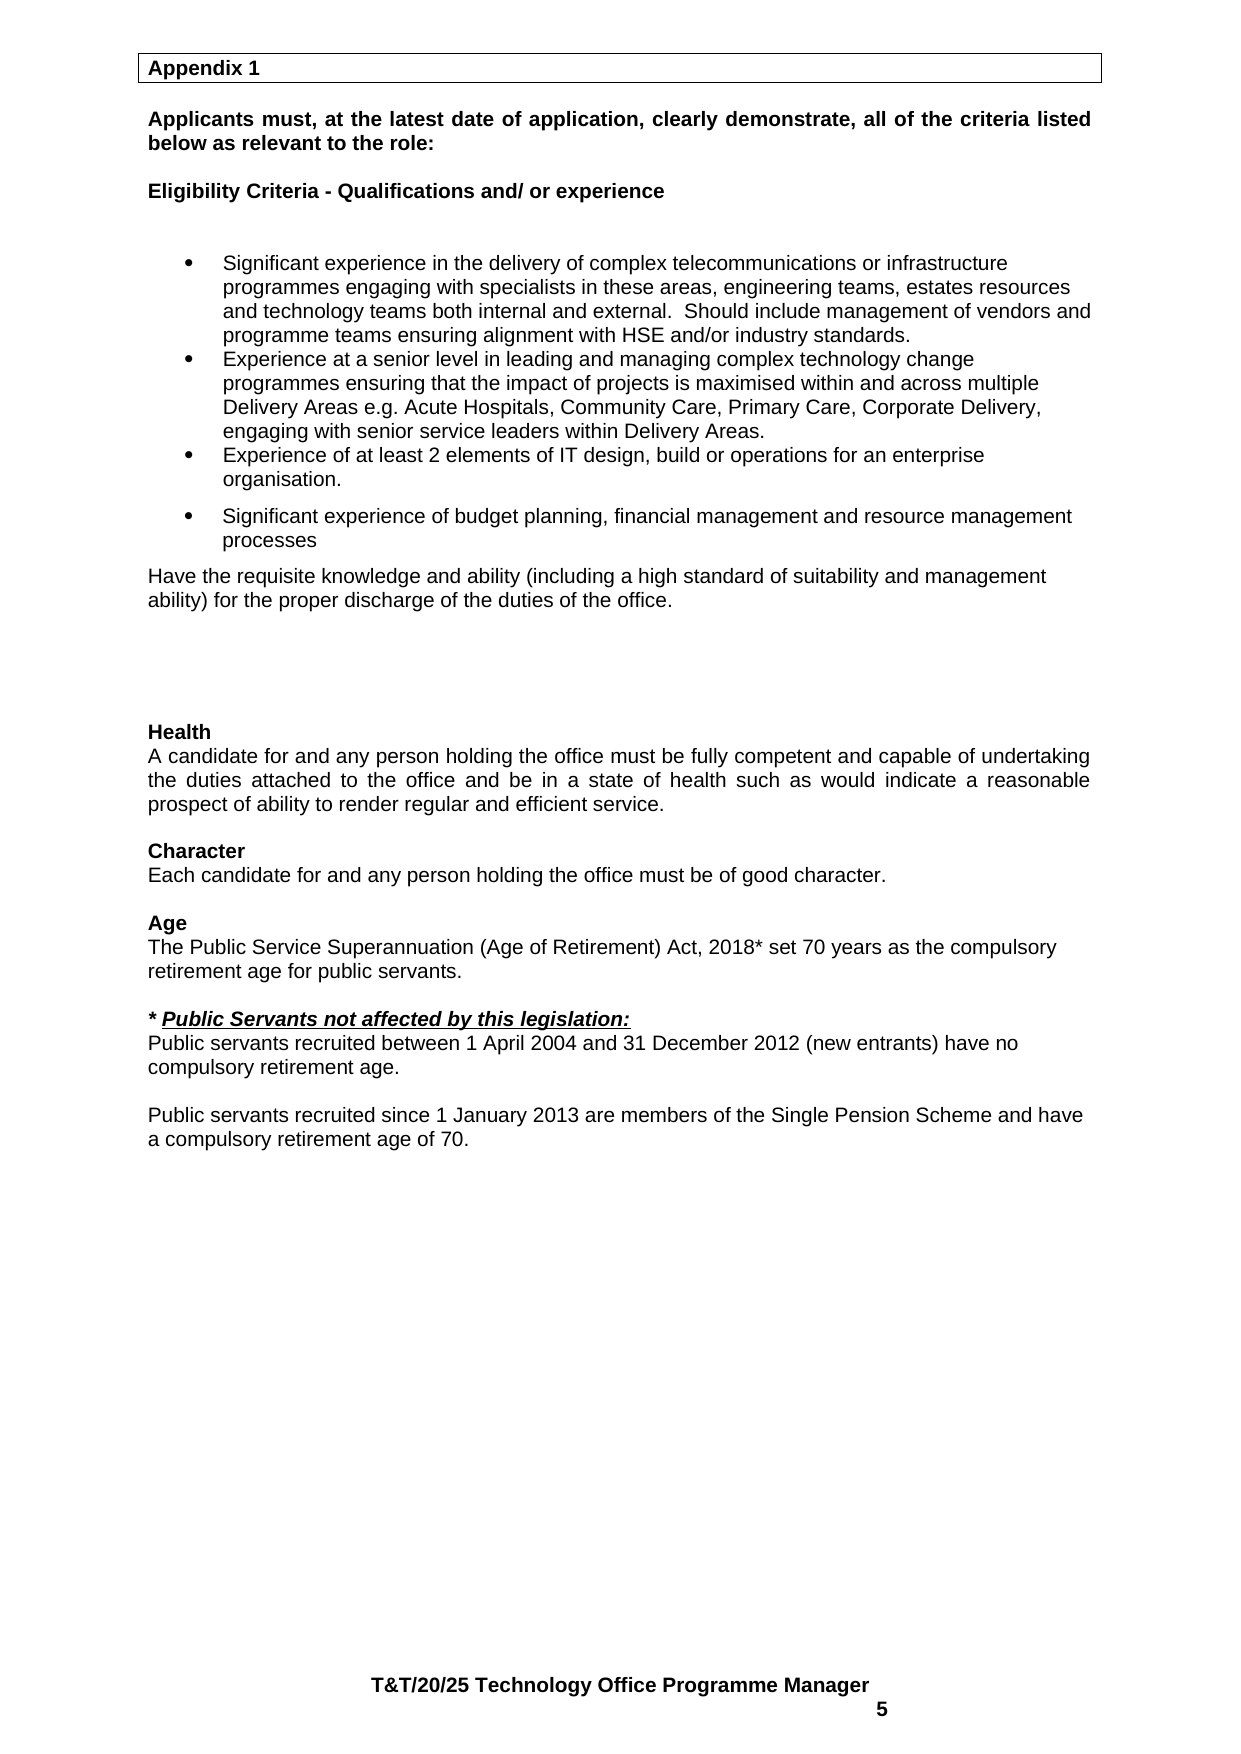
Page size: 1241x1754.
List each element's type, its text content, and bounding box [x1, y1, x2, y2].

text Public servants recruited since 1 January 2013 are members of the Single Pension Scheme and have a compulsory retirement age of 70. [148, 1103, 1092, 1151]
text Appendix 1 [139, 54, 1101, 82]
list Experience at a senior level in leading and managing complex technology change programmes ensuring that the impact of projects is maximised within and across multiple Delivery Areas e.g. Acute Hospitals, Community Care, Primary Care, Corporate Delivery, engaging with senior service leaders within Delivery Areas. [185, 347, 1092, 443]
text Applicants must, at the latest date of application, clearly demonstrate, all of the criteria listed below as relevant to the role: [148, 107, 1092, 155]
text A candidate for and any person holding the office must be fully competent and capable of undertaking the duties attached to the office and be in a state of health such as would indicate a reasonable prospect of ability to render regular and efficient service. [148, 743, 1092, 815]
text Eligibility Criteria - Qualifications and/ or experience [148, 179, 1092, 203]
list Experience of at least 2 elements of IT design, build or operations for an enterprise organisation. [185, 443, 1092, 491]
text * Public Servants not affected by this legislation: [148, 1007, 1092, 1031]
text Health [148, 719, 1092, 743]
text Each candidate for and any person holding the office must be of good character. [148, 863, 1172, 887]
list Significant experience of budget planning, financial management and resource management processes [185, 503, 1092, 552]
text The Public Service Superannuation (Age of Retirement) Act, 2018* set 70 years as the compulsory retirement age for public servants. [148, 935, 1092, 983]
list Significant experience in the delivery of complex telecommunications or infrastructure programmes engaging with specialists in these areas, engineering teams, estates resources and technology teams both internal and external. Should include management of vendors and programme teams ensuring alignment with HSE and/or industry standards. [185, 251, 1092, 347]
text Age [148, 911, 1092, 935]
list Have the requisite knowledge and ability (including a high standard of suitability and management ability) for the proper discharge of the duties of the office. [148, 564, 1092, 612]
text Public servants recruited between 1 April 2004 and 31 December 2012 (new entrants) have no compulsory retirement age. [148, 1031, 1092, 1079]
text Character [148, 839, 1172, 863]
